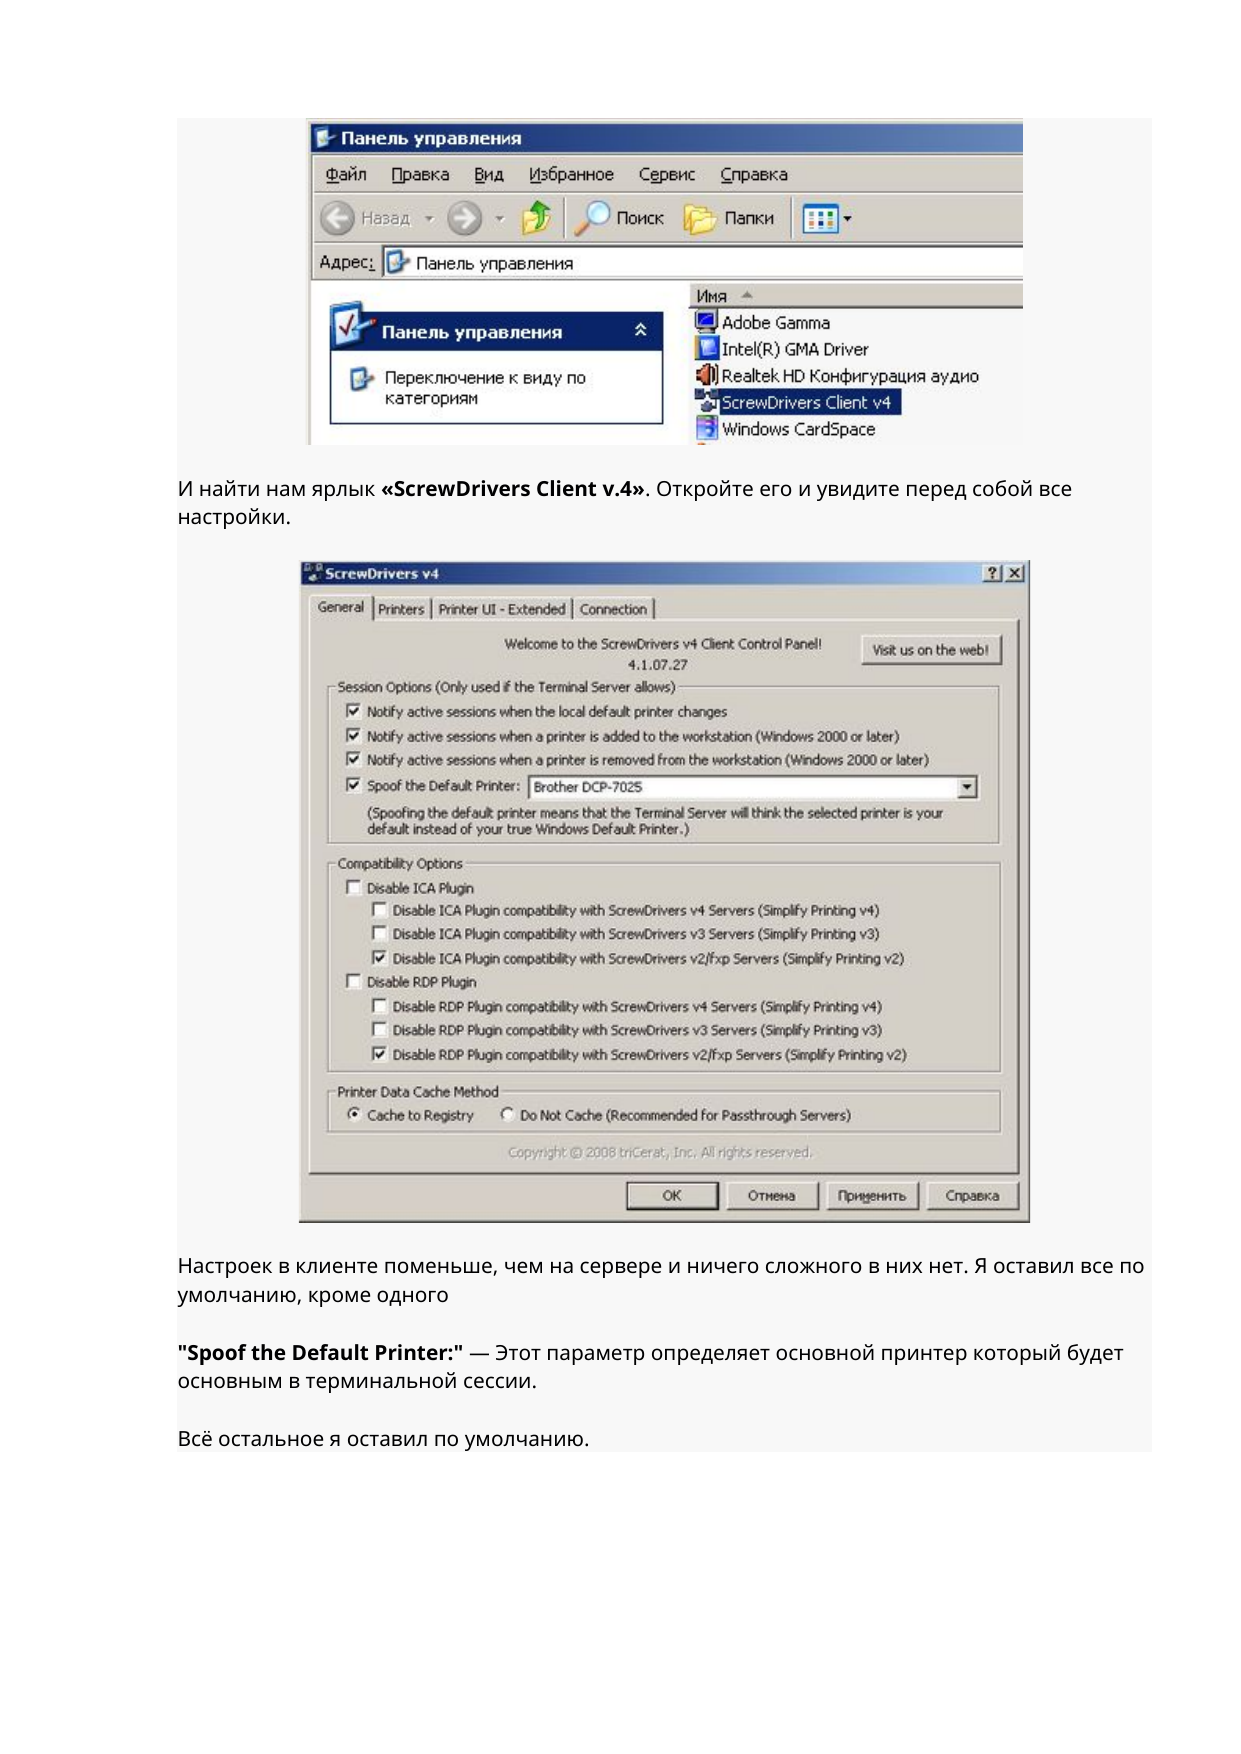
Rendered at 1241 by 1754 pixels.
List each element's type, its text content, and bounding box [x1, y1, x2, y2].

picture [298, 560, 1030, 1223]
picture [305, 118, 1023, 445]
text "Spoof the Default Printer:" — Этот параметр определяет основной принтер который будет основным в терминальной сессии. [177, 1338, 1152, 1394]
text Всё остальное я оставил по умолчанию. [177, 1424, 1152, 1452]
text И найти нам ярлык «ScrewDrivers Client v.4». Откройте его и увидите перед собой все настройки. [177, 474, 1152, 531]
text Настроек в клиенте поменьше, чем на сервере и ничего сложного в них нет. Я оставил все по умолчанию, кроме одного [177, 1252, 1152, 1308]
